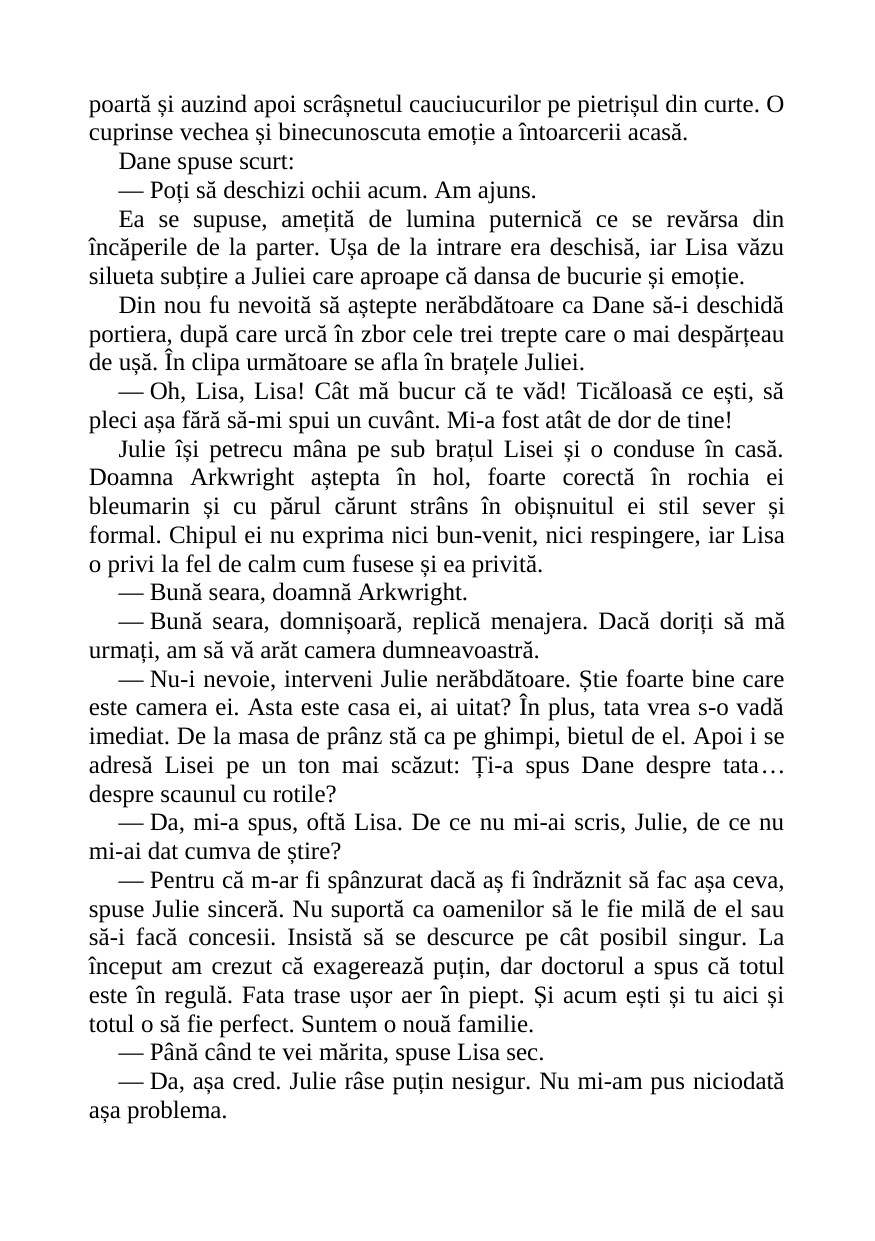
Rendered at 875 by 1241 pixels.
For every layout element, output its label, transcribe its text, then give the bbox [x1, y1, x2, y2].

text Din nou fu nevoită să aștepte nerăbdătoare ca Dane să-i deschidă portiera, după care urcă în zbor cele trei trepte care o mai despărțeau de ușă. În clipa următoare se afla în brațele Juliei. [89, 290, 785, 376]
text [89, 89, 785, 146]
text Julie își petrecu mâna pe sub brațul Lisei și o conduse în casă. Doamna Arkwright aștepta în hol, foarte corectă în rochia ei bleumarin și cu părul cărunt strâns în obișnuitul ei stil sever și formal. Chipul ei nu exprima nici bun-venit, nici respingere, iar Lisa o privi la fel de calm cum fusese și ea privită. [89, 434, 785, 577]
text — Da, mi-a spus, oftă Lisa. De ce nu mi-ai scris, Julie, de ce nu mi-ai dat cumva de știre? [89, 807, 785, 865]
text — Nu-i nevoie, interveni Julie nerăbdătoare. Știe foarte bine care este camera ei. Asta este casa ei, ai uitat? În plus, tata vrea s-o vadă imediat. De la masa de prânz stă ca pe ghimpi, bietul de el. Apoi i se adresă Lisei pe un ton mai scăzut: Ți-a spus Dane despre tata… despre scaunul cu rotile? [89, 664, 785, 807]
text — Bună seara, domnișoară, replică menajera. Dacă doriți să mă urmați, am să vă arăt camera dumneavoastră. [89, 606, 785, 664]
text — Bună seara, doamnă Arkwright. [89, 577, 785, 606]
text — Pentru că m-ar fi spânzurat dacă aș fi îndrăznit să fac așa ceva, spuse Julie sinceră. Nu suportă ca oamenilor să le fie milă de el sau să-i facă concesii. Insistă să se descurce pe cât posibil singur. La început am crezut că exagerează puțin, dar doctorul a spus că totul este în regulă. Fata trase ușor aer în piept. Și acum ești și tu aici și totul o să fie perfect. Suntem o nouă familie. [89, 865, 785, 1037]
text — Oh, Lisa, Lisa! Cât mă bucur că te văd! Ticăloasă ce ești, să pleci așa fără să-mi spui un cuvânt. Mi-a fost atât de dor de tine! [89, 376, 785, 434]
text — Până când te vei mărita, spuse Lisa sec. [89, 1037, 785, 1066]
text Dane spuse scurt: [89, 146, 785, 175]
text — Da, așa cred. Julie râse puțin nesigur. Nu mi-am pus niciodată așa problema. [89, 1066, 785, 1124]
text Ea se supuse, amețită de lumina puternică ce se revărsa din încăperile de la parter. Ușa de la intrare era deschisă, iar Lisa văzu silueta subțire a Juliei care aproape că dansa de bucurie și emoție. [89, 204, 785, 290]
text — Poți să deschizi ochii acum. Am ajuns. [89, 175, 785, 204]
